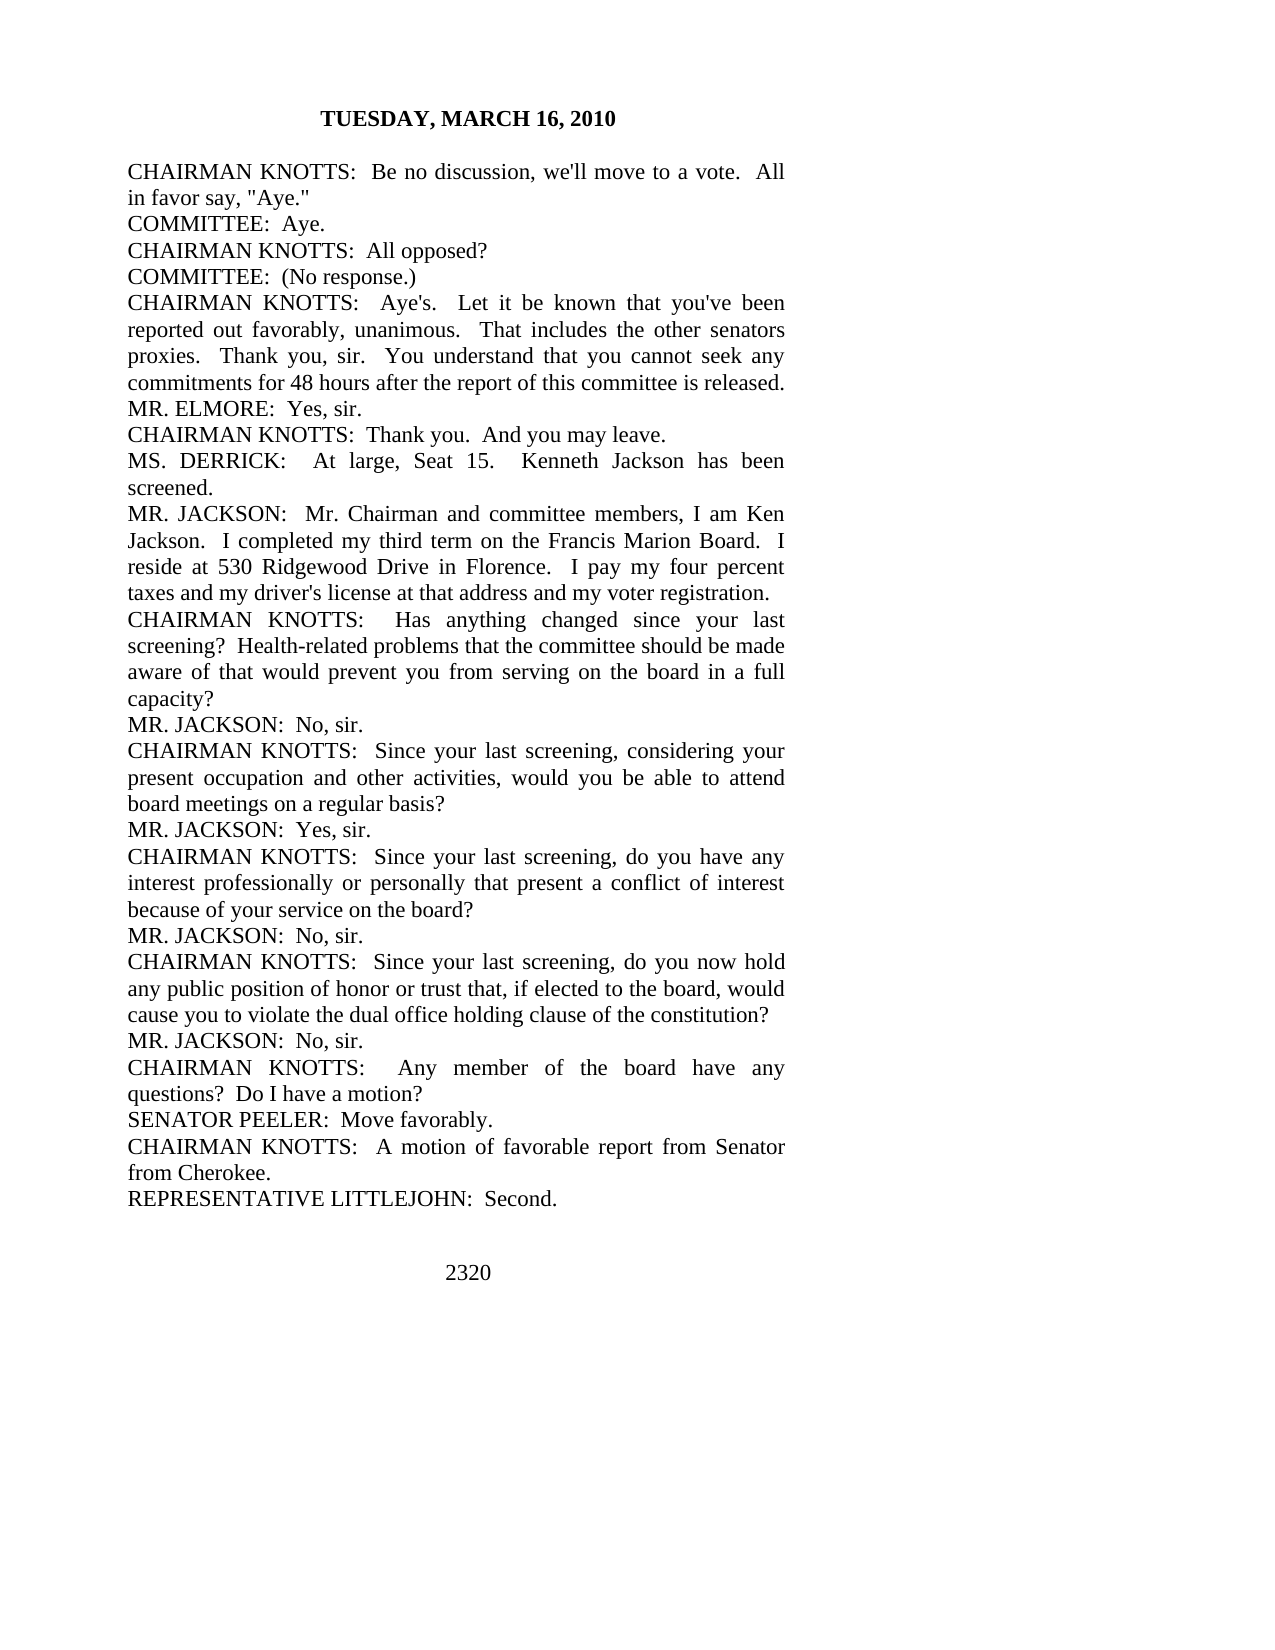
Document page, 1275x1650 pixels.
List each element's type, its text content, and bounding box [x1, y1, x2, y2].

text MR. ELMORE: Yes, sir. [127, 395, 786, 421]
text SENATOR PEELER: Move favorably. [127, 1106, 786, 1133]
text COMMITTEE: (No response.) [127, 263, 786, 289]
text MR. JACKSON: No, sir. [127, 711, 786, 737]
text CHAIRMAN KNOTTS: Thank you. And you may leave. [127, 421, 786, 448]
text CHAIRMAN KNOTTS: Be no discussion, we'll move to a vote. All in favor say, "Aye." [127, 158, 786, 210]
text MR. JACKSON: No, sir. [127, 1027, 786, 1054]
text CHAIRMAN KNOTTS: A motion of favorable report from Senator from Cherokee. [127, 1133, 786, 1186]
text MR. JACKSON: Mr. Chairman and committee members, I am Ken Jackson. I completed my third term on the Francis Marion Board. I reside at 530 Ridgewood Drive in Florence. I pay my four percent taxes and my driver's license at that address and my voter registration. [127, 500, 786, 606]
text CHAIRMAN KNOTTS: All opposed? [127, 237, 786, 263]
text CHAIRMAN KNOTTS: Since your last screening, do you now hold any public position of honor or trust that, if elected to the board, would cause you to violate the dual office holding clause of the constitution? [127, 948, 786, 1027]
text CHAIRMAN KNOTTS: Since your last screening, do you have any interest professionally or personally that present a conflict of interest because of your service on the board? [127, 843, 786, 922]
text COMMITTEE: Aye. [127, 210, 786, 237]
text CHAIRMAN KNOTTS: Aye's. Let it be known that you've been reported out favorably, unanimous. That includes the other senators proxies. Thank you, sir. You understand that you cannot seek any commitments for 48 hours after the report of this committee is released. [127, 289, 786, 395]
text MR. JACKSON: Yes, sir. [127, 817, 786, 843]
text CHAIRMAN KNOTTS: Has anything changed since your last screening? Health-related problems that the committee should be made aware of that would prevent you from serving on the board in a full capacity? [127, 606, 786, 711]
text MS. DERRICK: At large, Seat 15. Kenneth Jackson has been screened. [127, 448, 786, 500]
text REPRESENTATIVE LITTLEJOHN: Second. [127, 1186, 786, 1212]
text CHAIRMAN KNOTTS: Since your last screening, considering your present occupation and other activities, would you be able to attend board meetings on a regular basis? [127, 737, 786, 817]
text MR. JACKSON: No, sir. [127, 922, 786, 948]
text CHAIRMAN KNOTTS: Any member of the board have any questions? Do I have a motion? [127, 1054, 786, 1106]
